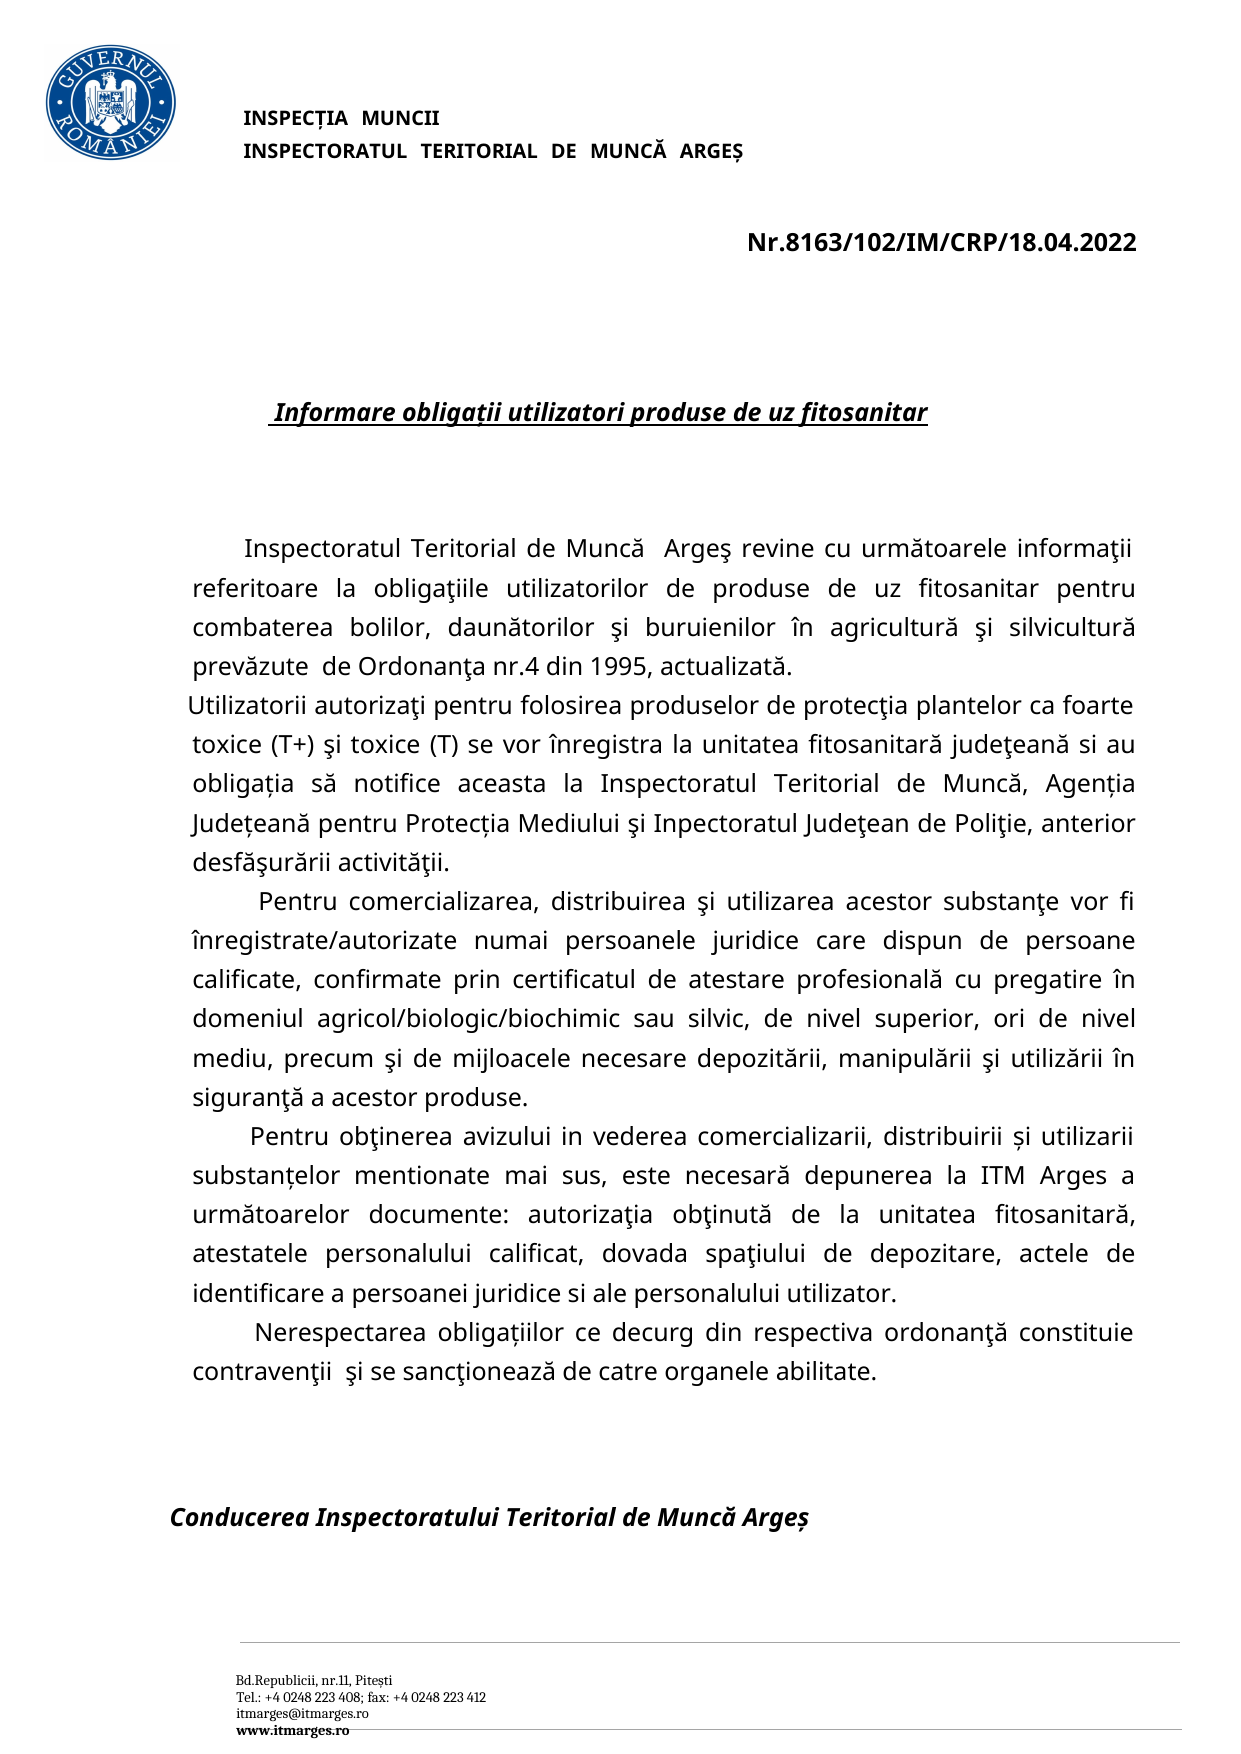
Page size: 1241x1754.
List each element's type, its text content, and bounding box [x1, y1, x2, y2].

text Inspectoratul Teritorial de Muncă Argeş revine cu următoarele informaţii referitoare la obligaţiile utilizatorilor de produse de uz fitosanitar pentru combaterea bolilor, daunătorilor şi buruienilor în agricultură şi silvicultură prevăzute de Ordonanţa nr.4 din 1995, actualizată. [4, 531, 1137, 683]
picture [44, 44, 181, 162]
text Conducerea Inspectoratului Teritorial de Muncă Argeș [59, 1500, 1137, 1534]
text Informare obligații utilizatori produse de uz fitosanitar [59, 395, 1137, 429]
text Nr.8163/102/IM/CRP/18.04.2022 [59, 224, 1137, 259]
text Nerespectarea obligațiilor ce decurg din respectiva ordonanţă constituie contravenţii şi se sancţionează de catre organele abilitate. [59, 1314, 1137, 1388]
text Pentru comercializarea, distribuirea şi utilizarea acestor substanţe vor fi înregistrate/autorizate numai persoanele juridice care dispun de persoane calificate, confirmate prin certificatul de atestare profesională cu pregatire în domeniul agricol/biologic/biochimic sau silvic, de nivel superior, ori de nivel mediu, precum şi de mijloacele necesare depozitării, manipulării şi utilizării în siguranţă a acestor produse. [59, 884, 1137, 1113]
text Utilizatorii autorizaţi pentru folosirea produselor de protecţia plantelor ca foarte toxice (T+) şi toxice (T) se vor înregistra la unitatea fitosanitară judeţeană si au obligația să notifice aceasta de Muncă, Agenția Județeană pentru Protecția Mediului şi Inpectoratul Judeţean de Poliţie, anterior desfăşurării activităţii. [4, 688, 1137, 878]
text Pentru obţinerea avizului in vederea comercializarii, distribuirii și utilizarii substanțelor mentionate mai sus, este necesară depunerea a următoarelor documente: autorizaţia obţinută de la unitatea fitosanitară, atestatele personalului calificat, dovada spaţiului de depozitare, actele de identificare a persoanei juridice si ale personalului utilizator. [4, 1119, 1137, 1309]
